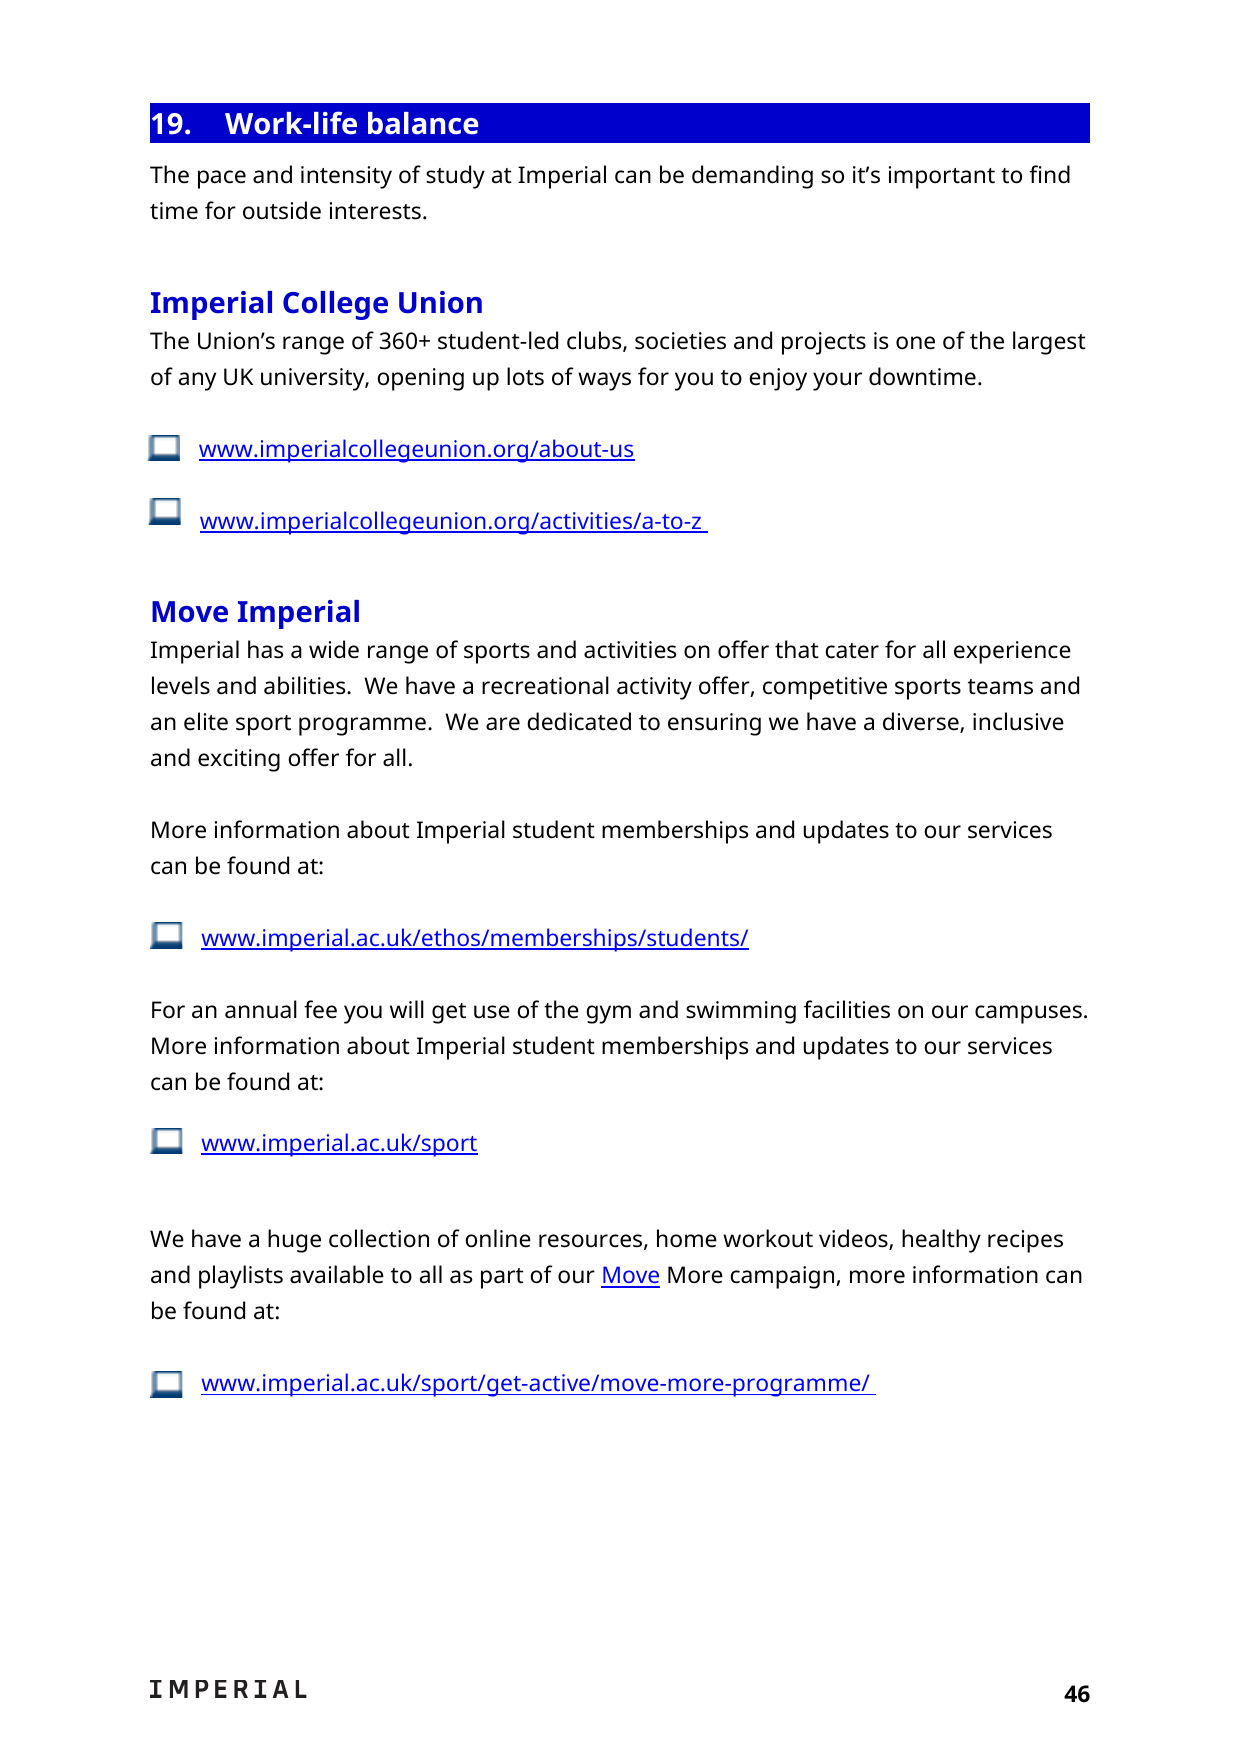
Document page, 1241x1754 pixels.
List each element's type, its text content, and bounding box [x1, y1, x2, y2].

text www.imperialcollegeunion.org/activities/a-to-z [150, 504, 1090, 536]
text The pace and intensity of study at Imperial can be demanding so it’s important to find time for outside interests. [150, 159, 1090, 226]
text www.imperial.ac.uk/sport/get-active/move-more-programme/ [150, 1367, 1090, 1398]
text www.imperialcollegeunion.org/about-us [150, 433, 1090, 464]
picture [150, 1680, 307, 1698]
text Imperial has a wide range of sports and activities on offer that cater for all experience levels and abilities. We have a recreational activity offer, competitive sports teams and an elite sport programme. We are dedicated to ensuring we have a diverse, inclusive and exciting offer for all. [150, 634, 1090, 773]
text More information about Imperial student memberships and updates to our services can be found at: [150, 814, 1090, 881]
text www.imperial.ac.uk/sport [150, 1127, 1090, 1158]
subtitle Move Imperial [150, 592, 1090, 631]
text For an annual fee you will get use of the gym and swimming facilities on our campuses. More information about Imperial student memberships and updates to our services can be found at: [150, 994, 1090, 1097]
subtitle Imperial College Union [150, 282, 1090, 322]
text The Union’s range of 360+ student-led clubs, societies and projects is one of the largest of any UK university, opening up lots of ways for you to enjoy your downtime. [150, 325, 1090, 392]
subtitle Work-life balance [150, 103, 1090, 143]
text www.imperial.ac.uk/ethos/memberships/students/ [150, 922, 1090, 953]
text We have a huge collection of online resources, home workout videos, healthy recipes and playlists available to all as part of our Move More campaign, more information can be found at: [150, 1223, 1090, 1327]
